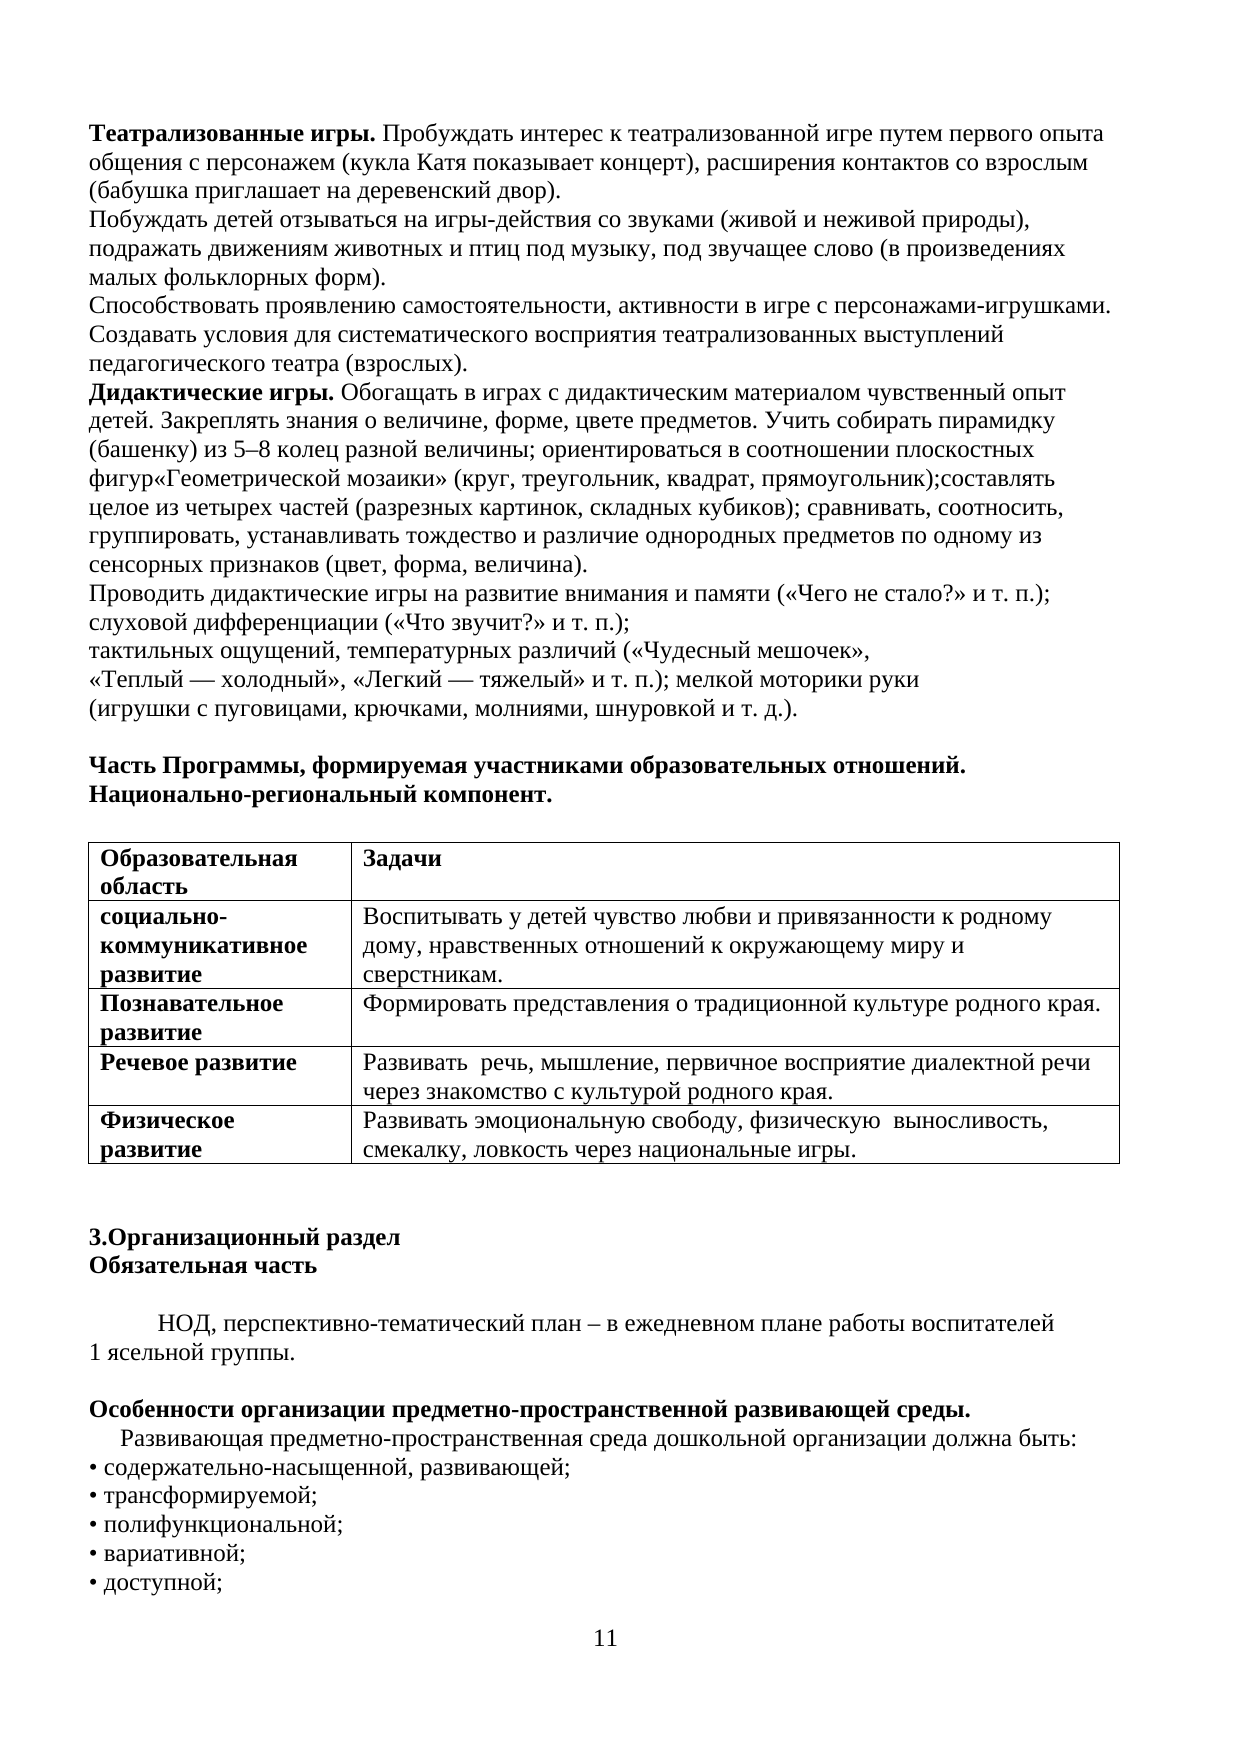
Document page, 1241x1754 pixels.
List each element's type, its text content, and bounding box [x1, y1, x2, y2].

text Проводить дидактические игры на развитие внимания и памяти («Чего не стало?» и т. п.); слуховой дифференциации («Что звучит?» и т. п.); [89, 578, 1122, 636]
text Особенности организации предметно-пространственной развивающей среды. [89, 1394, 1122, 1423]
text • полифункциональной; [89, 1509, 1122, 1538]
table_cell Развивать речь, мышление, первичное восприятие диалектной речи через знакомство с культурой родного края. [352, 1047, 1119, 1104]
table_cell Формировать представления о традиционной культуре родного края. [352, 989, 1119, 1046]
text 3.Организационный раздел [89, 1222, 1122, 1250]
table_cell Познавательное развитие [89, 989, 351, 1046]
table_cell социально-коммуникативное развитие [89, 901, 351, 987]
text Развивающая предметно-пространственная среда дошкольной организации должна быть: [89, 1423, 1122, 1452]
text • содержательно-насыщенной, развивающей; [89, 1452, 1122, 1480]
text Создавать условия для систематического восприятия театрализованных выступлений педагогического театра (взрослых). [89, 319, 1122, 377]
text • трансформируемой; [89, 1480, 1122, 1509]
text Дидактические игры. Обогащать в играх с дидактическим материалом чувственный опыт детей. Закреплять знания о величине, форме, цвете предметов. Учить собирать пирамидку (башенку) из 5–8 колец разной величины; ориентироваться в соотношении плоскостных фигур«Геометрической мозаики» (круг, треугольник, квадрат, прямоугольник);составлять целое из четырех частей (разрезных картинок, складных кубиков); сравнивать, соотносить, группировать, устанавливать тождество и различие однородных предметов по одному из сенсорных признаков (цвет, форма, величина). [89, 377, 1122, 578]
text Обязательная часть [89, 1250, 1122, 1279]
text • вариативной; [89, 1538, 1122, 1567]
table_header Задачи [352, 843, 1119, 900]
table_header Образовательная область [89, 843, 351, 900]
text Часть Программы, формируемая участниками образовательных отношений. Национально-региональный компонент. [89, 751, 1122, 808]
text тактильных ощущений, температурных различий («Чудесный мешочек», [89, 636, 1122, 664]
table_cell Воспитывать у детей чувство любви и привязанности к родному дому, нравственных отношений к окружающему миру и сверстникам. [352, 901, 1119, 987]
text «Теплый — холодный», «Легкий — тяжелый» и т. п.); мелкой моторики руки [89, 664, 1122, 693]
table_cell Физическое развитие [89, 1106, 351, 1163]
table_cell Речевое развитие [89, 1047, 351, 1104]
text Побуждать детей отзываться на игры-действия со звуками (живой и неживой природы), подражать движениям животных и птиц под музыку, под звучащее слово (в произведениях малых фольклорных форм). [89, 204, 1122, 291]
text Способствовать проявлению самостоятельности, активности в игре с персонажами-игрушками. [89, 291, 1122, 319]
text (игрушки с пуговицами, крючками, молниями, шнуровкой и т. д.). [89, 693, 1122, 722]
text • доступной; [89, 1567, 1122, 1595]
text НОД, перспективно-тематический план – в ежедневном плане работы воспитателей 1 ясельной группы. [89, 1308, 1122, 1365]
table_cell Развивать эмоциональную свободу, физическую выносливость, смекалку, ловкость через национальные игры. [352, 1106, 1119, 1163]
text Театрализованные игры. Пробуждать интерес к театрализованной игре путем первого опыта общения с персонажем (кукла Катя показывает концерт), расширения контактов со взрослым (бабушка приглашает на деревенский двор). [89, 118, 1122, 204]
